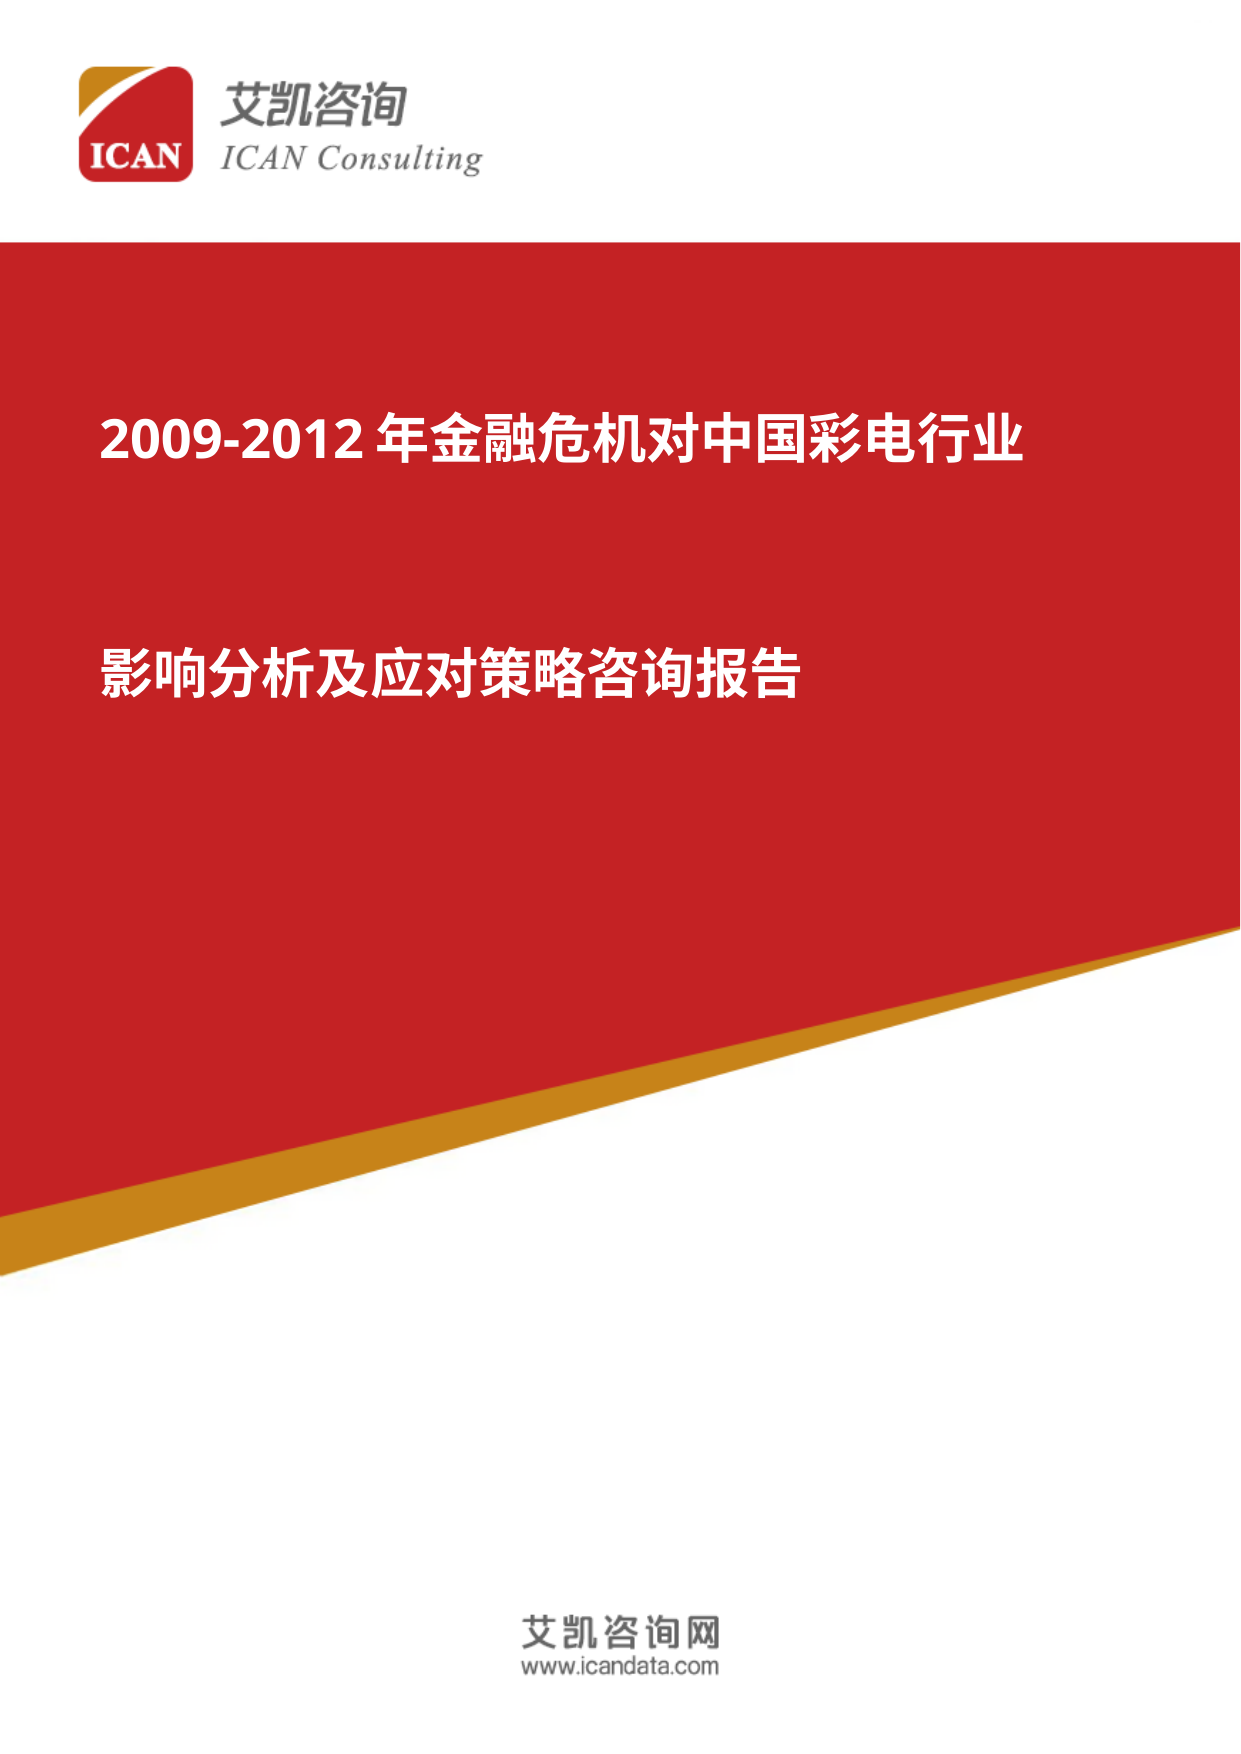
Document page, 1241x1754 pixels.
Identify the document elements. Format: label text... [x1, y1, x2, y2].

picture [0, 5, 1241, 1754]
subtitle 2009-2012年金融危机对中国彩电行业影响分析及应对策略咨询报告 [99, 386, 1053, 718]
